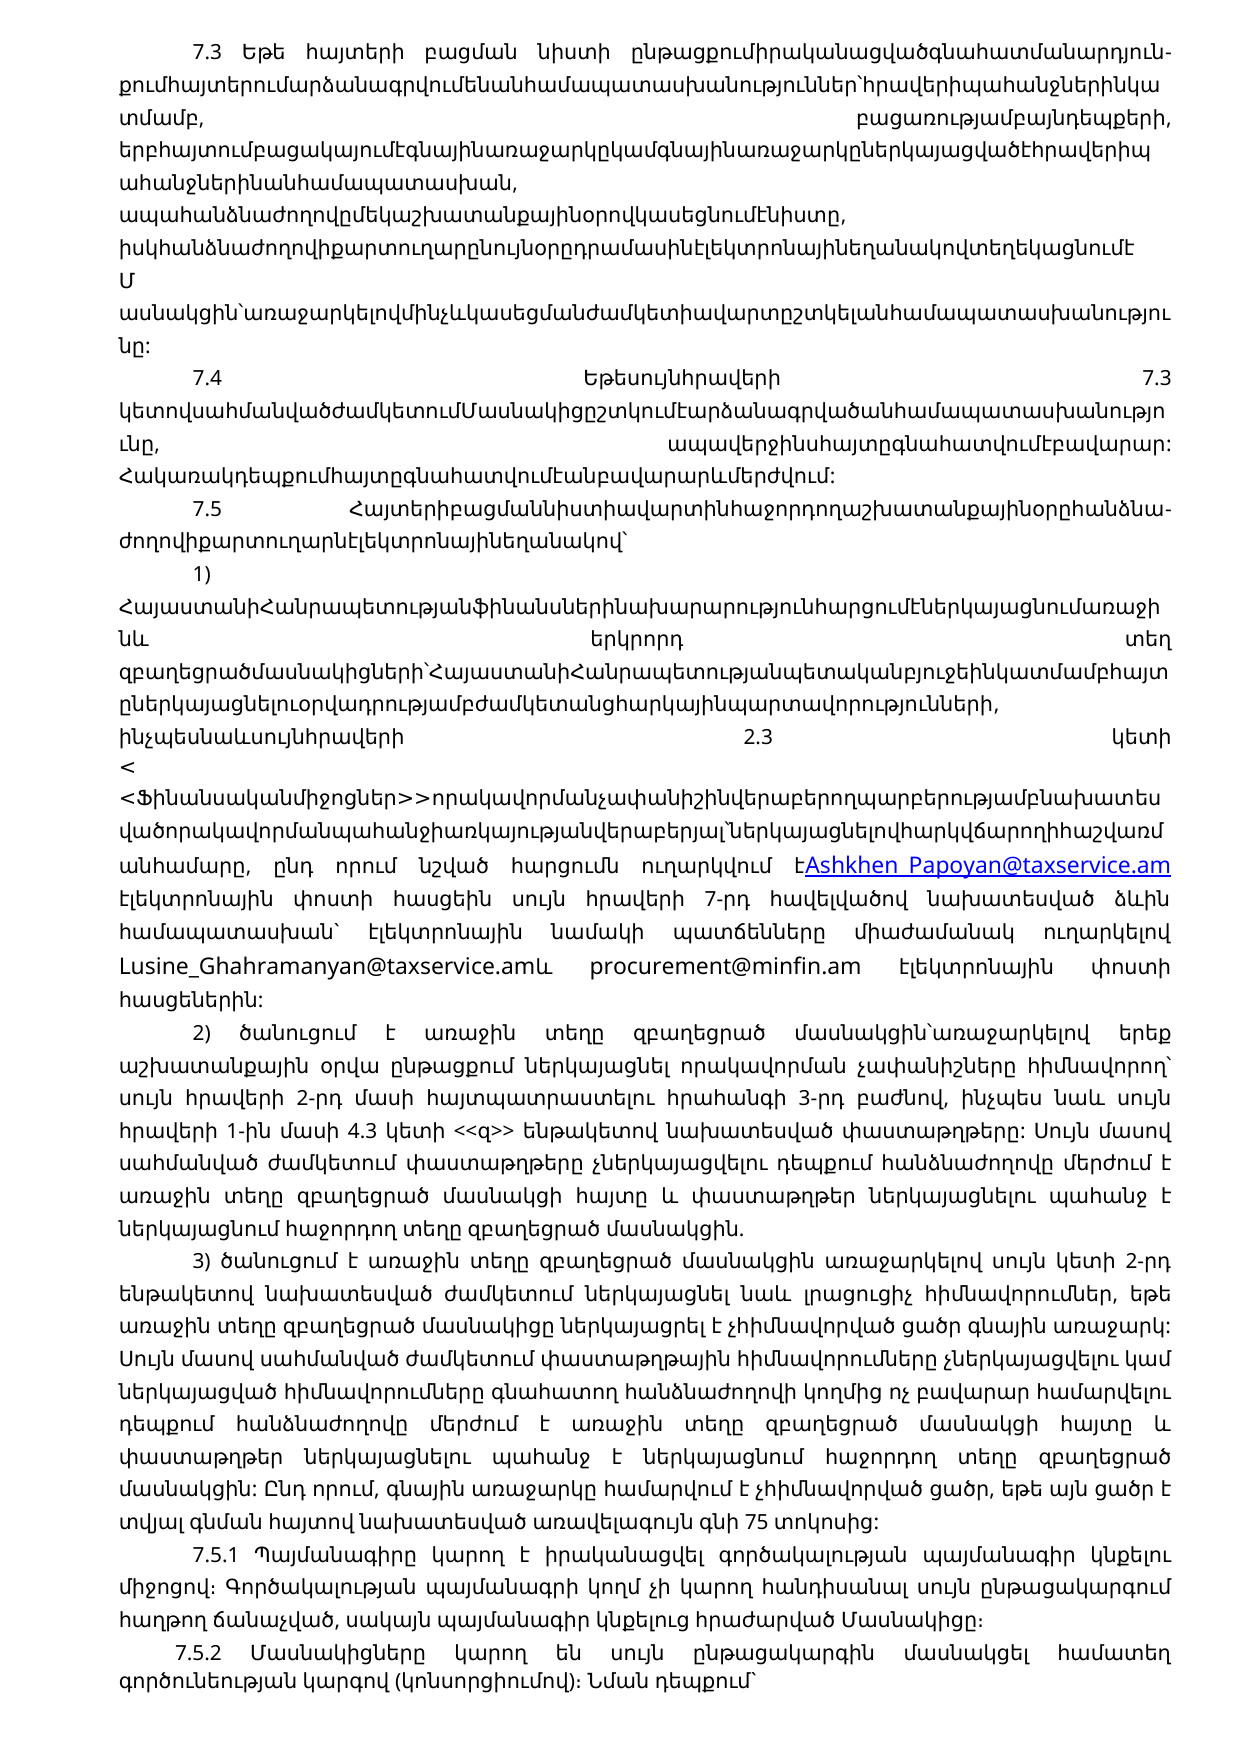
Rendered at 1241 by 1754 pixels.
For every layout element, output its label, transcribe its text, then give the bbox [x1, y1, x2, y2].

text 1) ՀայաստանիՀանրապետությանֆինանսներինախարարությունհարցումէներկայացնումառաջինև երկրորդ տեղ զբաղեցրածմասնակիցների՝ՀայաստանիՀանրապետությանպետականբյուջեինկատմամբհայտըներկայացնելուօրվադրությամբժամկետանցհարկայինպարտավորությունների, ինչպեսնաևսույնհրավերի 2.3 կետի <<Ֆինանսականմիջոցներ>>որակավորմանչափանիշինվերաբերողպարբերությամբնախատեսվածորակավորմանպահանջիառկայությանվերաբերյալ՝ներկայացնելովհարկվճարողիհաշվառմանհամարը, ընդ որում նշված հարցումն ուղարկվում էAshkhen_Papoyan@taxservice.am էլեկտրոնային փոստի հասցեին սույն հրավերի 7-րդ հավելվածով նախատեսված ձևին համապատասխան` էլեկտրոնային նամակի պատճենները միաժամանակ ուղարկելով Lusine_Ghahramanyan@taxservice.amև procurement@minfin.am էլեկտրոնային փոստի հասցեներին: [118, 559, 1171, 1014]
text 7.5.1 Պայմանագիրը կարող է իրականացվել գործակալության պայմանագիր կնքելու միջոցով։ Գործակալության պայմանագրի կողմ չի կարող հանդիսանալ սույն ընթացակարգում հաղթող ճանաչված, սակայն պայմանագիր կնքելուց հրաժարված Մասնակիցը։ [118, 1540, 1171, 1633]
text 7.4 Եթեսույնհրավերի 7.3 կետովսահմանվածժամկետումՄասնակիցըշտկումէարձանագրվածանհամապատասխանությունը, ապավերջինսհայտըգնահատվումէբավարար: Հակառակդեպքումհայտըգնահատվումէանբավարարևմերժվում: [118, 363, 1171, 490]
text 7.5 Հայտերիբացմաննիստիավարտինհաջորդողաշխատանքայինօրըհանձնաժողովիքարտուղարնէլեկտրոնայինեղանակով՝ [118, 494, 1171, 555]
text 7.5.2 Մասնակիցները կարող են սույն ընթացակարգին մասնակցել համատեղ գործունեության կարգով (կոնսորցիումով)։ Նման դեպքում` [118, 1638, 1171, 1694]
text 2) ծանուցում է առաջին տեղը զբաղեցրած մասնակցին՝առաջարկելով երեք աշխատանքային օրվա ընթացքում ներկայացնել որակավորման չափանիշները հիմնավորող՝ սույն հրավերի 2-րդ մասի հայտպատրաստելու հրահանգի 3-րդ բաժնով, ինչպես նաև սույն հրավերի 1-ին մասի 4.3 կետի <<զ>> ենթակետով նախատեսված փաստաթղթերը: Սույն մասով սահմանված ժամկետում փաստաթղթերը չներկայացվելու դեպքում հանձնաժողովը մերժում է առաջին տեղը զբաղեցրած մասնակցի հայտը և փաստաթղթեր ներկայացնելու պահանջ է ներկայացնում հաջորդող տեղը զբաղեցրած մասնակցին. [118, 1018, 1171, 1242]
text 3) ծանուցում է առաջին տեղը զբաղեցրած մասնակցին առաջարկելով սույն կետի 2-րդ ենթակետով նախատեսված ժամկետում ներկայացնել նաև լրացուցիչ հիմնավորումներ, եթե առաջին տեղը զբաղեցրած մասնակիցը ներկայացրել է չհիմնավորված ցածր գնային առաջարկ: Սույն մասով սահմանված ժամկետում փաստաթղթային հիմնավորումները չներկայացվելու կամ ներկայացված հիմնավորումները գնահատող հանձնաժողովի կողմից ոչ բավարար համարվելու դեպքում հանձնաժողովը մերժում է առաջին տեղը զբաղեցրած մասնակցի հայտը և փաստաթղթեր ներկայացնելու պահանջ է ներկայացնում հաջորդող տեղը զբաղեցրած մասնակցին: Ընդ որում, գնային առաջարկը համարվում է չհիմնավորված ցածր, եթե այն ցածր է տվյալ գնման հայտով նախատեսված առավելագույն գնի 75 տոկոսից: [118, 1246, 1171, 1536]
text 7.3 Եթե հայտերի բացման նիստի ընթացքումիրականացվածգնահատմանարդյունքումհայտերումարձանագրվումենանհամապատասխանություններ՝հրավերիպահանջներինկատմամբ, բացառությամբայնդեպքերի, երբհայտումբացակայումէգնայինառաջարկըկամգնայինառաջարկըներկայացվածէհրավերիպահանջներինանհամապատասխան, ապահանձնաժողովըմեկաշխատանքայինօրովկասեցնումէնիստը, իսկհանձնաժողովիքարտուղարընույնօրըդրամասինէլեկտրոնայինեղանակովտեղեկացնումէ Մասնակցին՝առաջարկելովմինչևկասեցմանժամկետիավարտըշտկելանհամապատասխանությունը: [118, 37, 1171, 359]
